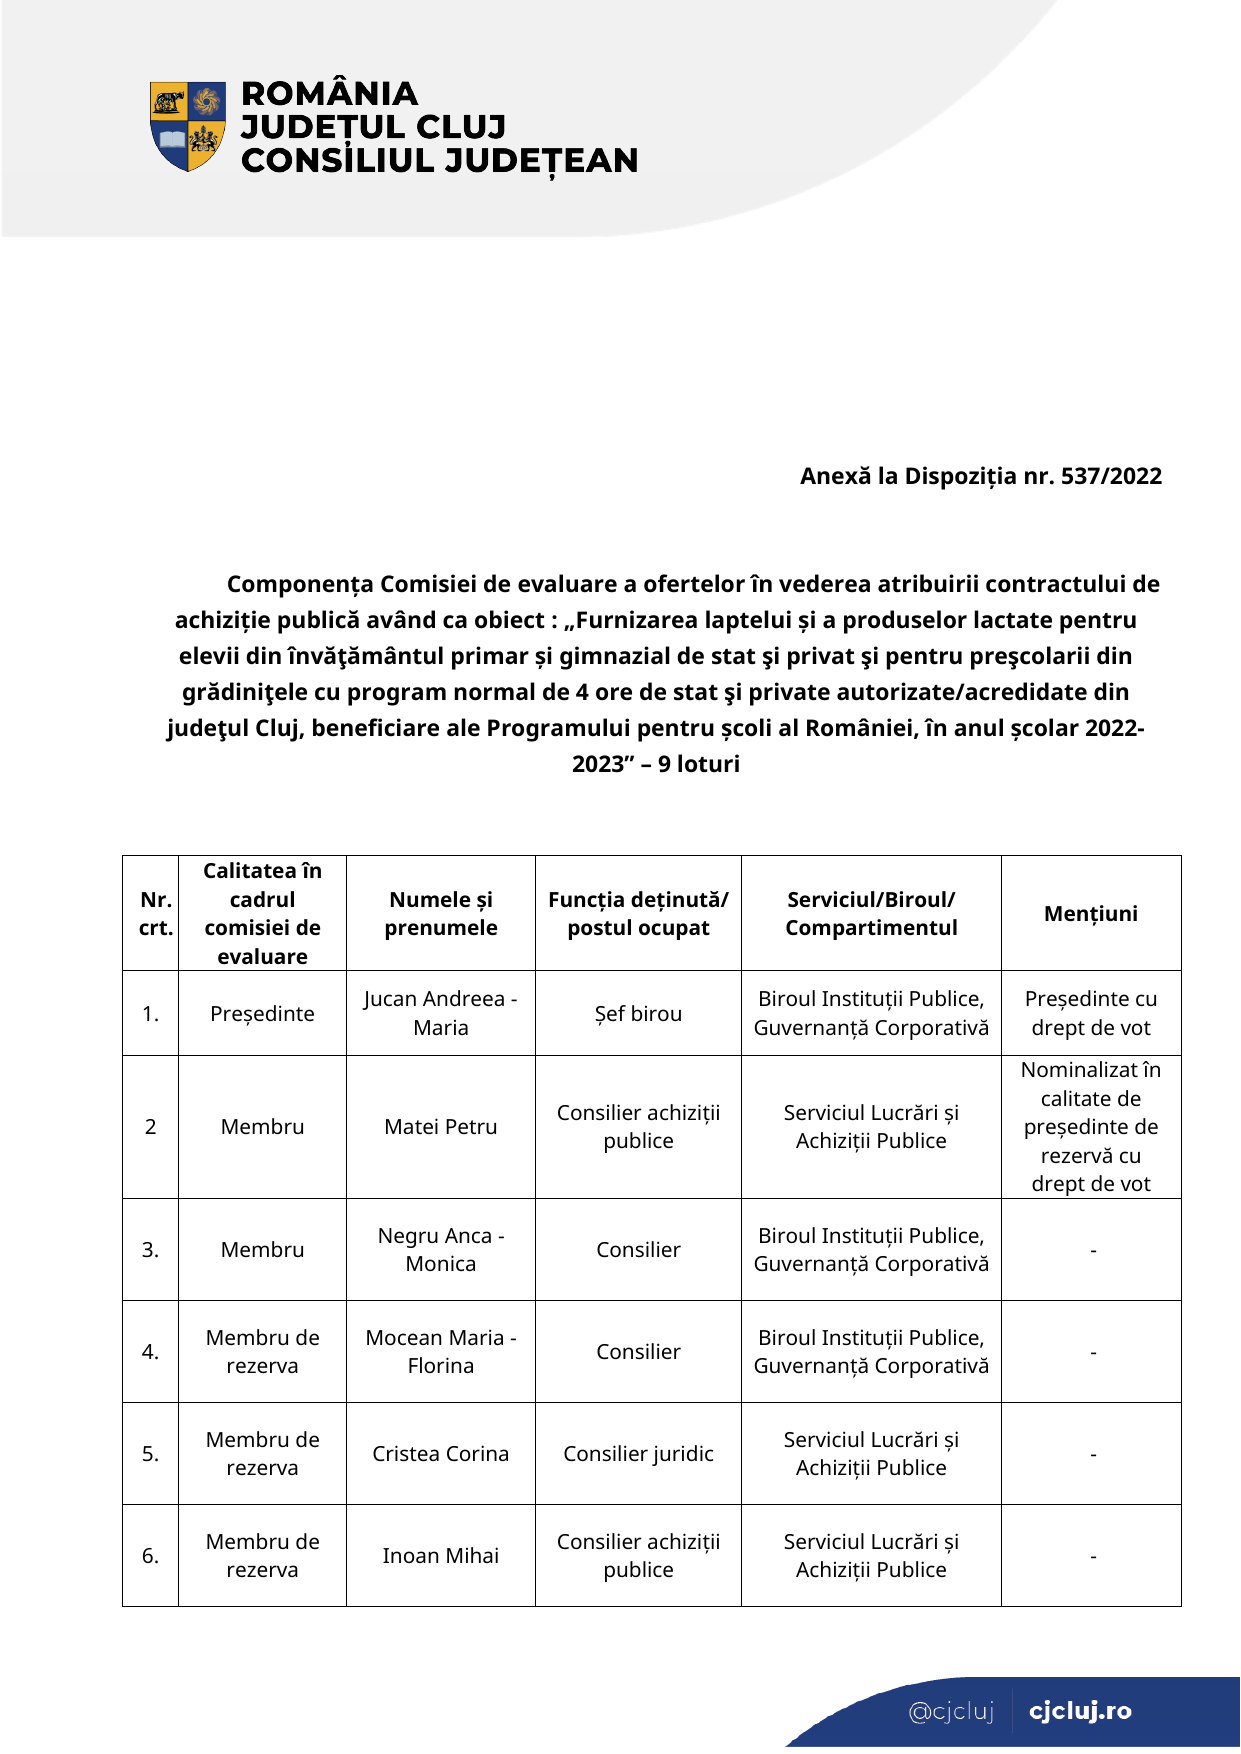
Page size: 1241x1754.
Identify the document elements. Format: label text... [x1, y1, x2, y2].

table_cell Membru de rezerva [179, 1301, 346, 1402]
table_cell Nominalizat în calitate de preşedinte de rezervă cu drept de vot [1002, 1056, 1181, 1198]
table_cell Membru de rezerva [179, 1403, 346, 1504]
table_header Nr. crt. [123, 856, 178, 970]
table_cell Președinte cu drept de vot [1002, 971, 1181, 1054]
table_cell - [1002, 1505, 1181, 1606]
table_cell Serviciul Lucrări și Achiziții Publice [742, 1056, 1001, 1198]
picture [150, 75, 637, 181]
table_cell Consilier achiziții publice [536, 1056, 741, 1198]
table_header Calitatea în cadrul comisiei de evaluare [179, 856, 346, 970]
table_cell Biroul Instituții Publice, Guvernanță Corporativă [742, 1199, 1001, 1300]
table_cell 6. [123, 1505, 178, 1606]
table_cell Membru [179, 1199, 346, 1300]
table_cell 4. [123, 1301, 178, 1402]
table_cell Jucan Andreea - Maria [347, 971, 535, 1054]
table_cell Cristea Corina [347, 1403, 535, 1504]
table_cell 2 [123, 1056, 178, 1198]
table_cell Matei Petru [347, 1056, 535, 1198]
table_cell Membru de rezerva [179, 1505, 346, 1606]
table_cell 1. [123, 971, 178, 1054]
text Anexă la Dispoziția nr. 537/2022 [150, 460, 1162, 491]
table_cell 5. [123, 1403, 178, 1504]
table_cell 3. [123, 1199, 178, 1300]
table_cell Mocean Maria - Florina [347, 1301, 535, 1402]
table_cell Membru [179, 1056, 346, 1198]
table_header Mențiuni [1002, 856, 1181, 970]
table_cell Consilier [536, 1301, 741, 1402]
table_header Numele și prenumele [347, 856, 535, 970]
text Componența Comisiei de <LEGIS_SELSTART>evaluare a ofertelor în vederea atribuirii contractului de achiziție publică având ca obiect : „Furnizarea laptelui și a produselor lactate pentru elevii din învăţământul primar și gimnazial de stat şi privat şi pentru preşcolarii din grădiniţele cu program normal de 4 ore de stat şi private autorizate/acredidate din judeţul Cluj, beneficiare ale Programului pentru școli al României, în anul școlar 2022-2023” – 9 loturi [150, 568, 1162, 779]
table_cell Biroul Instituții Publice, Guvernanță Corporativă [742, 971, 1001, 1054]
table_cell - [1002, 1199, 1181, 1300]
table_cell - [1002, 1403, 1181, 1504]
table_cell Inoan Mihai [347, 1505, 535, 1606]
table_cell Consilier achiziții publice [536, 1505, 741, 1606]
picture [784, 1677, 1240, 1747]
table_cell Consilier [536, 1199, 741, 1300]
table_header Funcția deținută/ postul ocupat [536, 856, 741, 970]
table_cell Serviciul Lucrări și Achiziții Publice [742, 1403, 1001, 1504]
table_cell Negru Anca - Monica [347, 1199, 535, 1300]
table_cell Președinte [179, 971, 346, 1054]
table_cell Serviciul Lucrări și Achiziții Publice [742, 1505, 1001, 1606]
table_cell Biroul Instituții Publice, Guvernanță Corporativă [742, 1301, 1001, 1402]
table_cell Consilier juridic [536, 1403, 741, 1504]
table_cell - [1002, 1301, 1181, 1402]
table_cell Șef birou [536, 971, 741, 1054]
table_header Serviciul/Biroul/ Compartimentul [742, 856, 1001, 970]
